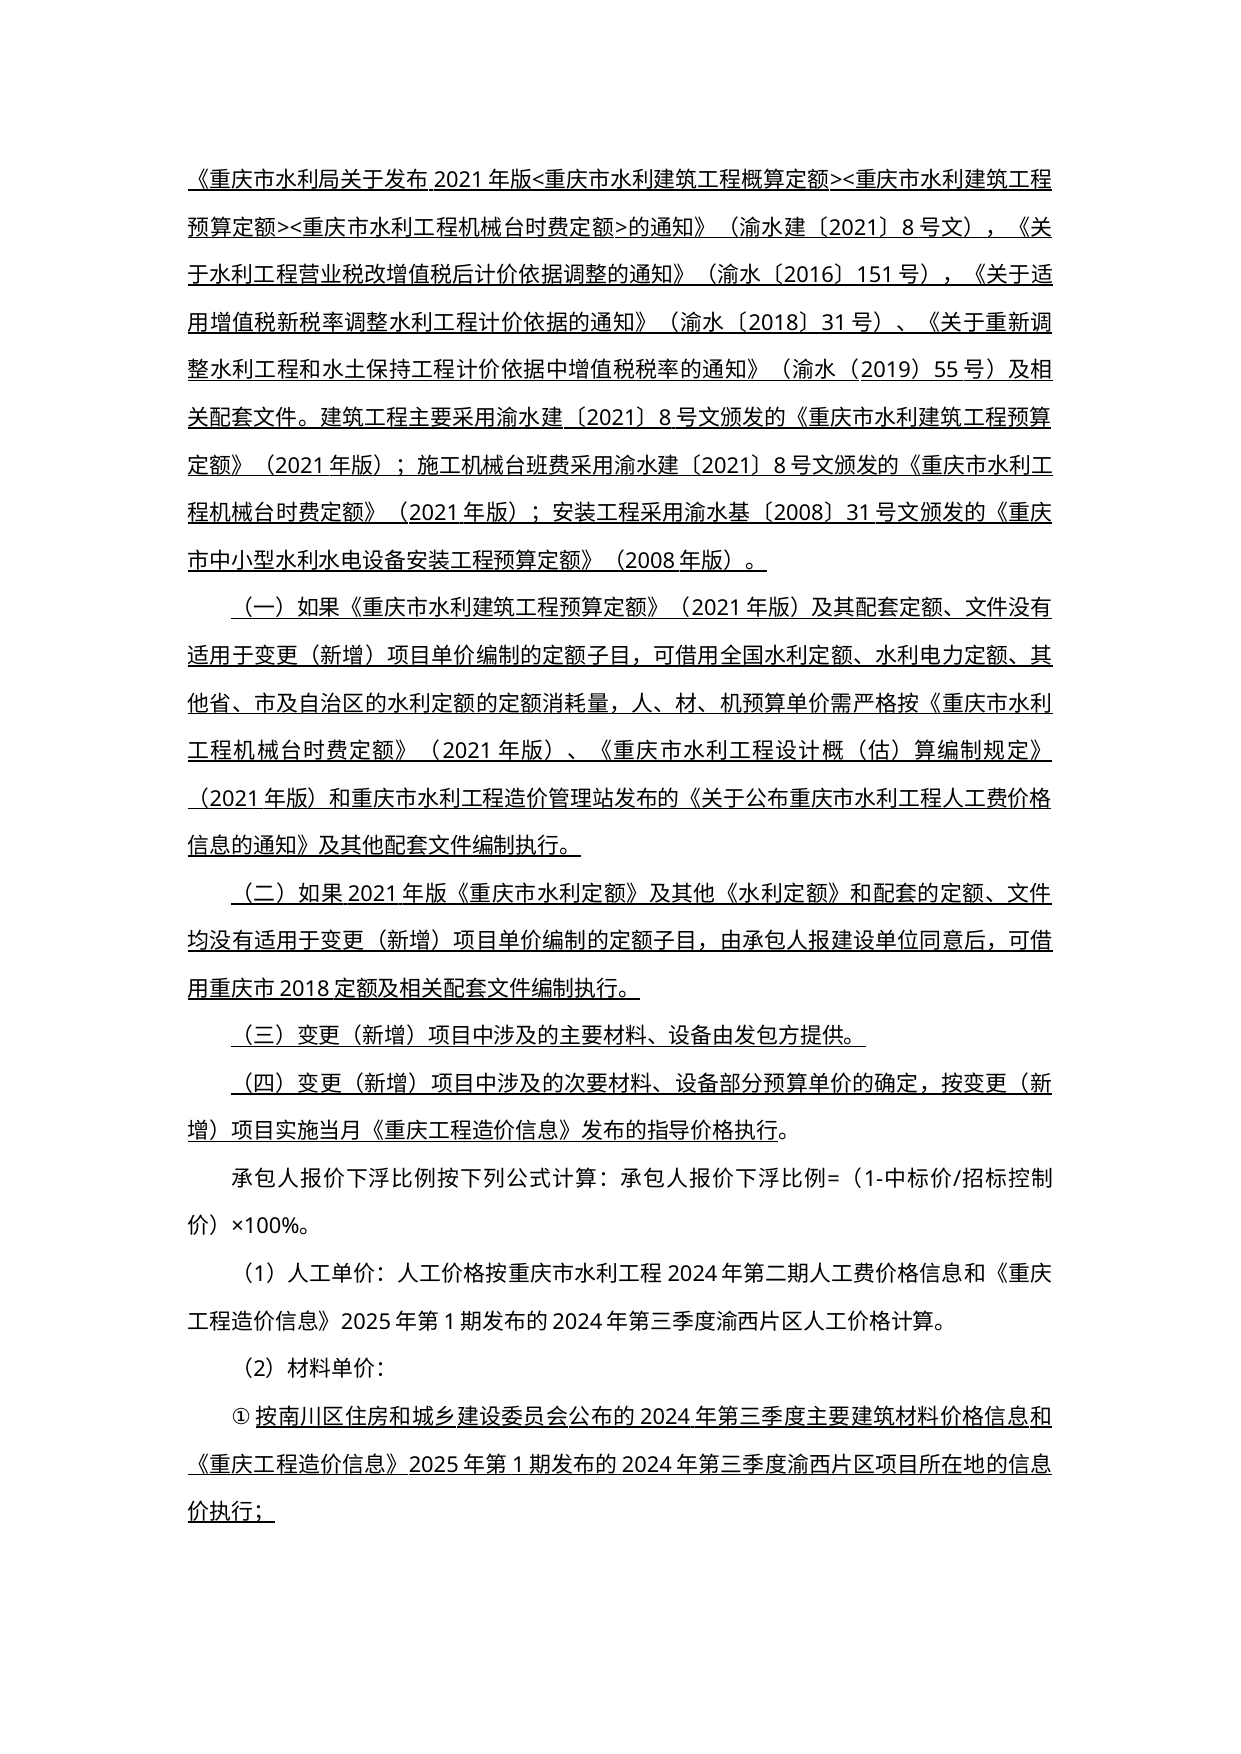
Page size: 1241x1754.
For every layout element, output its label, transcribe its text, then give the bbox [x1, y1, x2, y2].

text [187, 162, 1053, 284]
text （一）如果《重庆市水利建筑工程预算定额》（2021年版）及其配套定额、文件没有适用于变更（新增）项目单价编制的定额子目，可借用全国水利定额、水利电力定额、其他省、市及自治区的水利定额的定额消耗量，人、材、机预算单价需严格按《重庆市水利工程机械台时费定额》（2021年版）、《重庆市水利工程设计概（估）算编制规定》（2021年版）和重庆市水利工程造价管理站发布的《关于公布重庆市水利工程人工费价格信息的通知》及其他配套文件编制执行。 [187, 590, 1053, 665]
text （1）人工单价：人工价格按重庆市水利工程2024年第二期人工费价格信息和《重庆工程造价信息》2025年第1期发布的2024年第三季度渝西片区人工价格计算。 [187, 1256, 1053, 1336]
text ①按南川区住房和城乡建设委员会公布的2024年第三季度主要建筑材料价格信息和《重庆工程造价信息》2025年第1期发布的2024年第三季度渝西片区项目所在地的信息价执行； [187, 1399, 1053, 1526]
text （四）变更（新增）项目中涉及的次要材料、设备部分预算单价的确定，按变更（新增）项目实施当月《重庆工程造价信息》发布的指导价格执行。 [187, 1066, 1053, 1145]
text （2）材料单价： [187, 1351, 1053, 1383]
text （一）如果《重庆市水利建筑工程预算定额》（2021年版）及其配套定额、文件没有适用于变更（新增）项目单价编制的定额子目，可借用全国水利定额、水利电力定额、其他省、市及自治区的水利定额的定额消耗量，人、材、机预算单价需严格按《重庆市水利工程机械台时费定额》（2021年版）、《重庆市水利工程设计概（估）算编制规定》（2021年版）和重庆市水利工程造价管理站发布的《关于公布重庆市水利工程人工费价格信息的通知》及其他配套文件编制执行。 [187, 666, 1053, 713]
text （三）变更（新增）项目中涉及的主要材料、设备由发包方提供。 [187, 1018, 1053, 1050]
text （一）如果《重庆市水利建筑工程预算定额》（2021年版）及其配套定额、文件没有适用于变更（新增）项目单价编制的定额子目，可借用全国水利定额、水利电力定额、其他省、市及自治区的水利定额的定额消耗量，人、材、机预算单价需严格按《重庆市水利工程机械台时费定额》（2021年版）、《重庆市水利工程设计概（估）算编制规定》（2021年版）和重庆市水利工程造价管理站发布的《关于公布重庆市水利工程人工费价格信息的通知》及其他配套文件编制执行。 [187, 714, 1053, 860]
text 承包人报价下浮比例按下列公式计算：承包人报价下浮比例=（1-中标价/招标控制价）×100%。 [187, 1161, 1053, 1240]
text （二）如果2021年版《重庆市水利定额》及其他《水利定额》和配套的定额、文件均没有适用于变更（新增）项目单价编制的定额子目，由承包人报建设单位同意后，可借用重庆市2018定额及相关配套文件编制执行。 [187, 876, 1053, 950]
text （二）如果2021年版《重庆市水利定额》及其他《水利定额》和配套的定额、文件均没有适用于变更（新增）项目单价编制的定额子目，由承包人报建设单位同意后，可借用重庆市2018定额及相关配套文件编制执行。 [187, 951, 1053, 1003]
